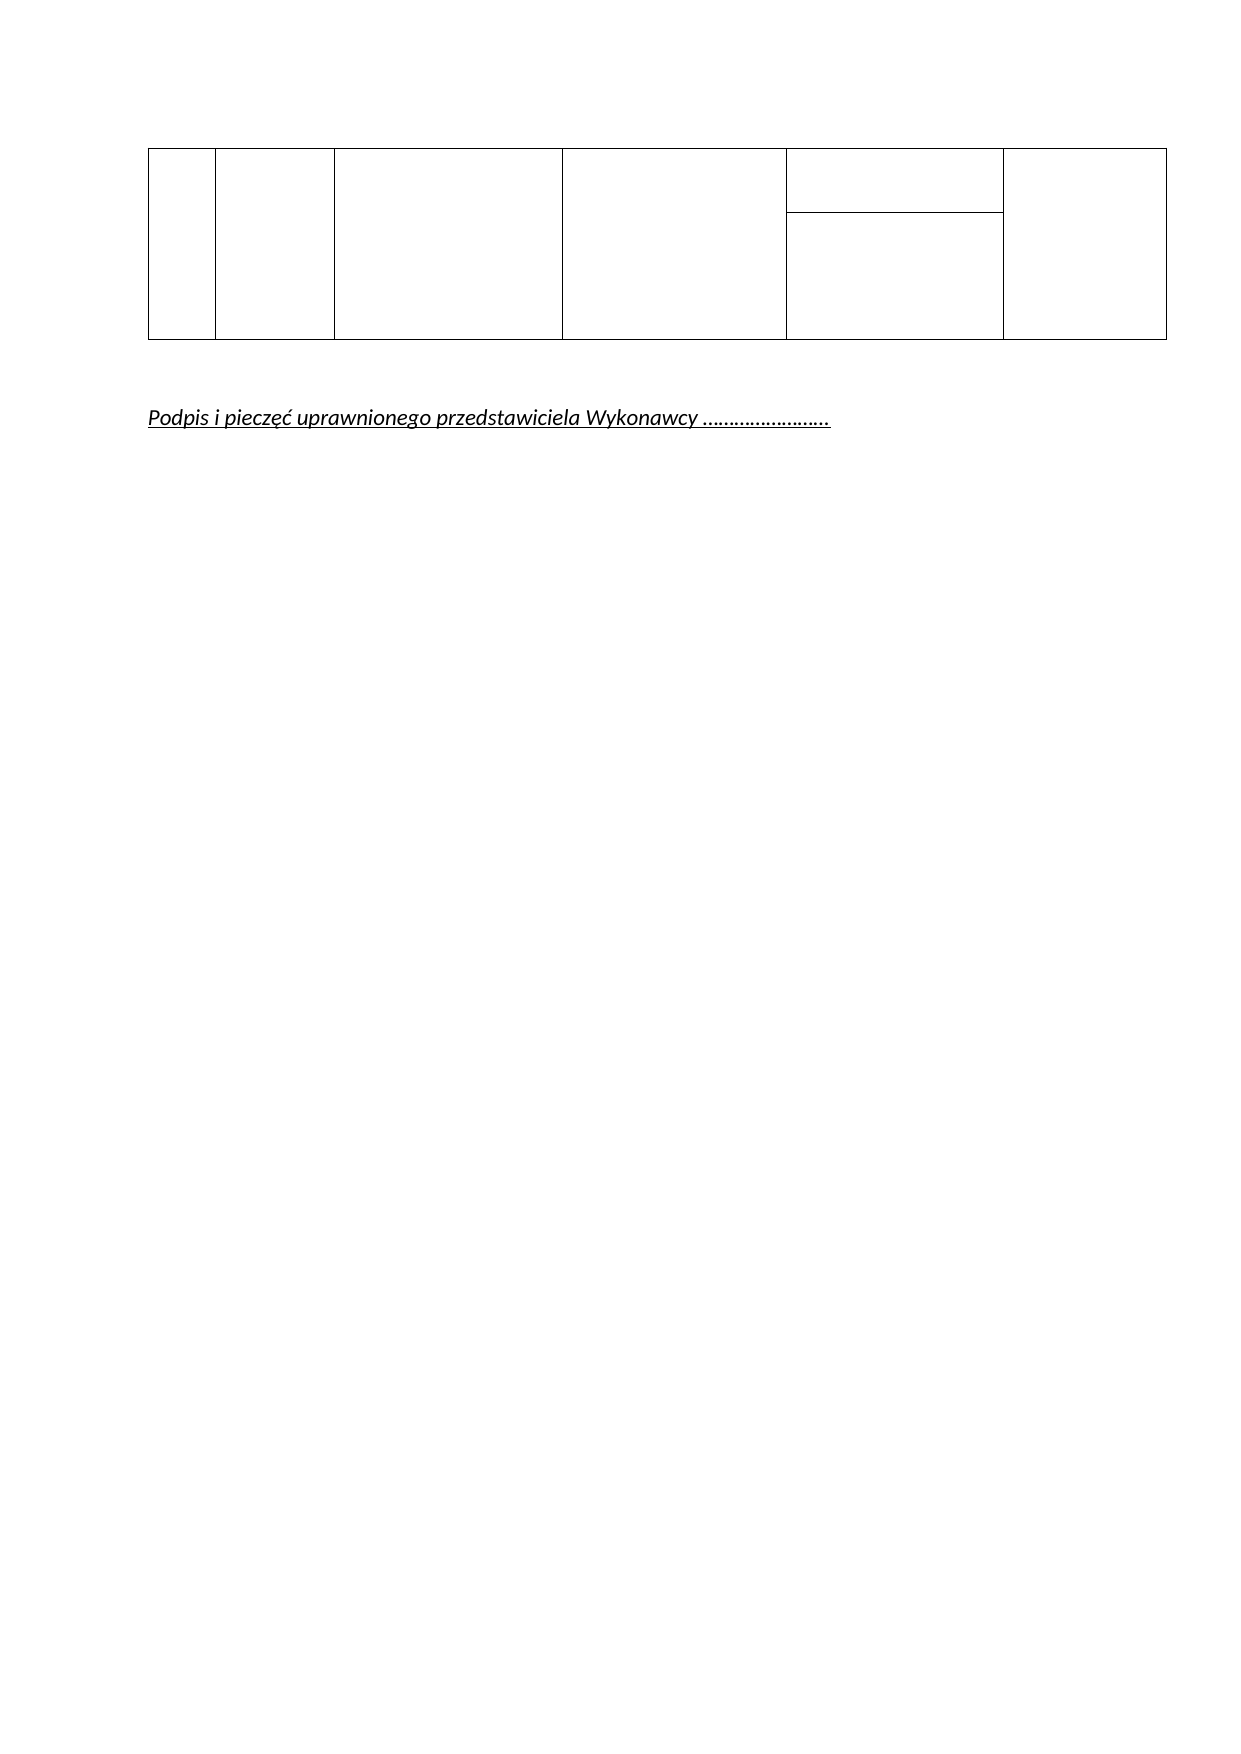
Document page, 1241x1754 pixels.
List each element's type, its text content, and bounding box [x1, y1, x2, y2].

table_cell [787, 213, 1003, 339]
text Podpis i pieczęć uprawnionego przedstawiciela Wykonawcy …………………… [148, 403, 1093, 431]
table_cell [787, 149, 1003, 212]
